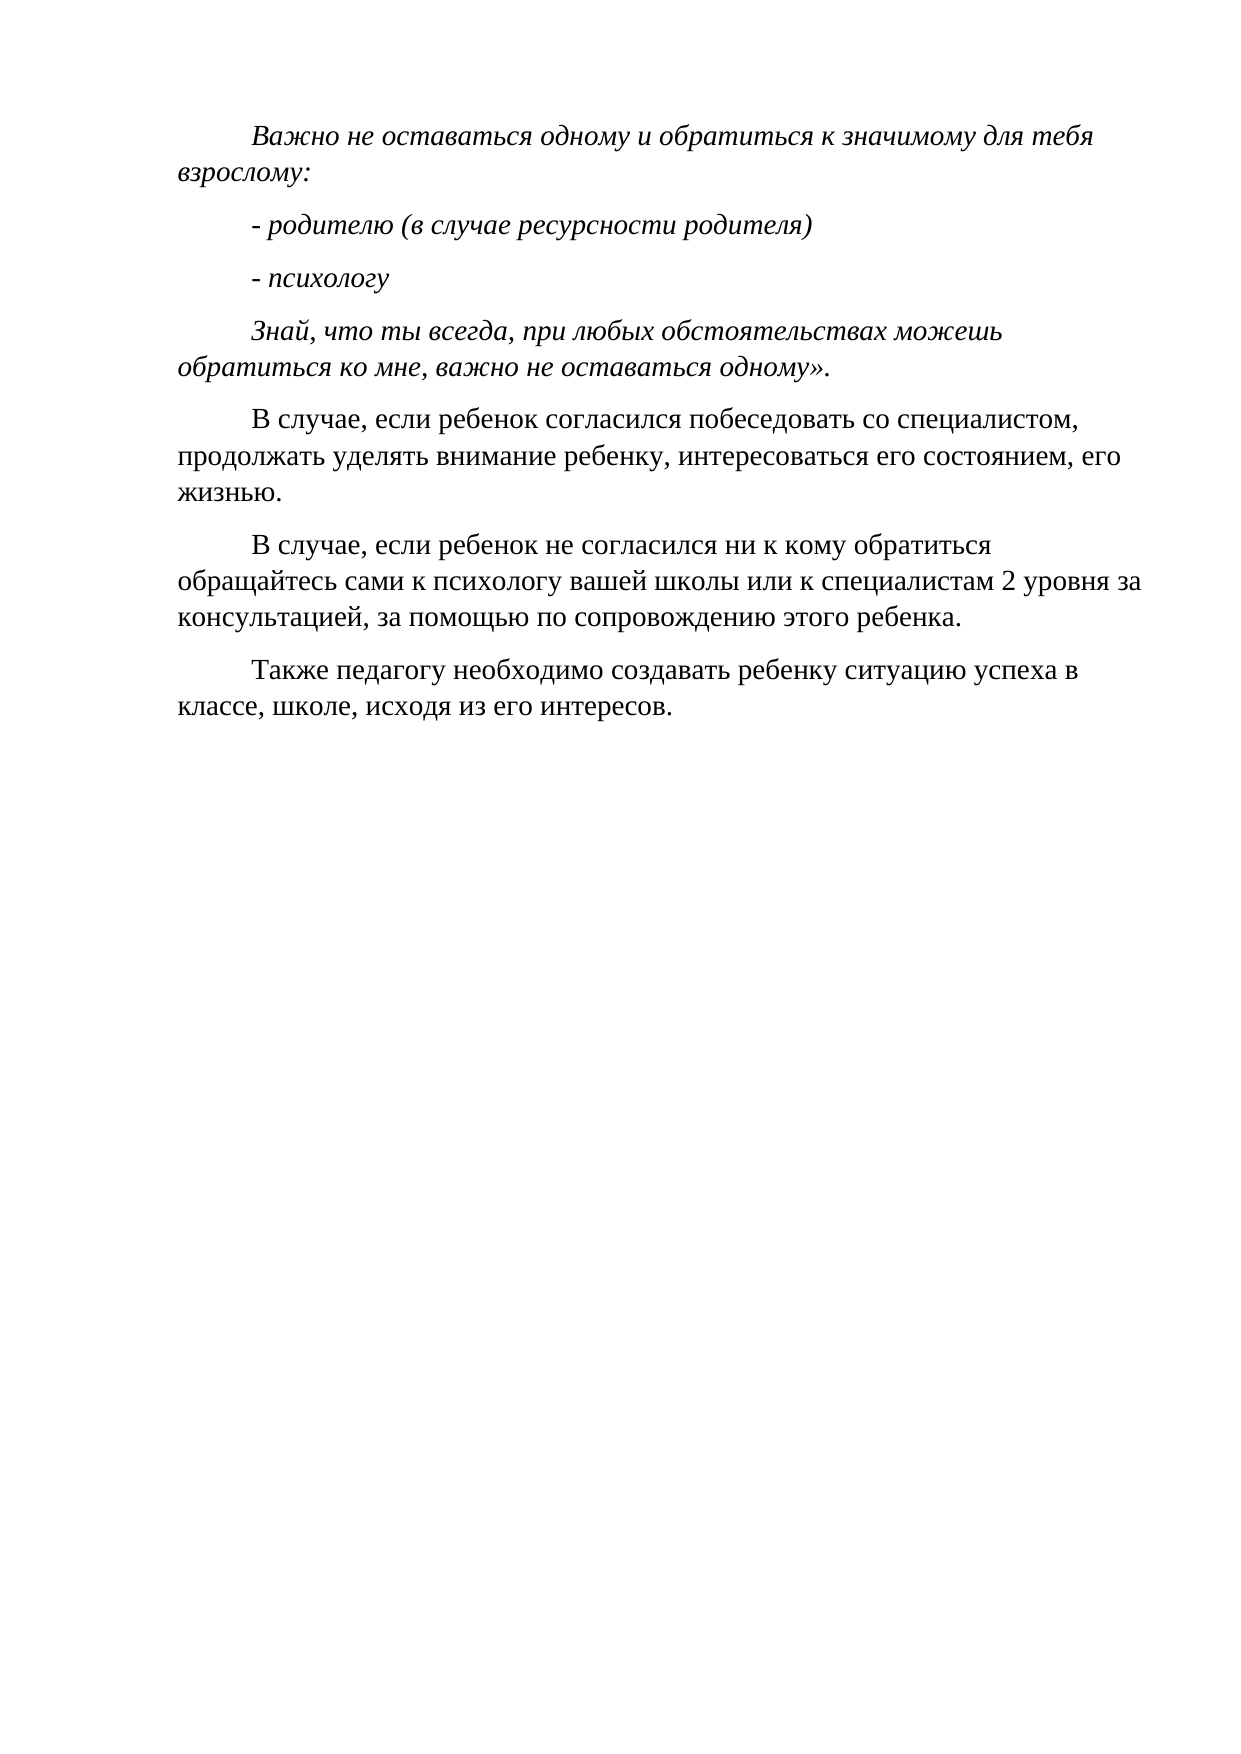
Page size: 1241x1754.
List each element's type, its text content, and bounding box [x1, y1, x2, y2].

text Знай, что ты всегда, при любых обстоятельствах можешь обратиться ко мне, важно не оставаться одному». [177, 313, 1152, 382]
text - психологу [177, 260, 1152, 293]
text В случае, если ребенок не согласился ни к кому обратиться обращайтесь сами к психологу вашей школы или к специалистам 2 уровня за консультацией, за помощью по сопровождению этого ребенка. [177, 527, 1152, 633]
text Также педагогу необходимо создавать ребенку ситуацию успеха в классе, школе, исходя из его интересов. [177, 652, 1152, 722]
text Важно не оставаться одному и обратиться к значимому для тебя взрослому: [177, 118, 1152, 188]
text - родителю (в случае ресурсности родителя) [177, 207, 1152, 241]
text В случае, если ребенок согласился побеседовать со специалистом, продолжать уделять внимание ребенку, интересоваться его состоянием, его жизнью. [177, 402, 1152, 507]
